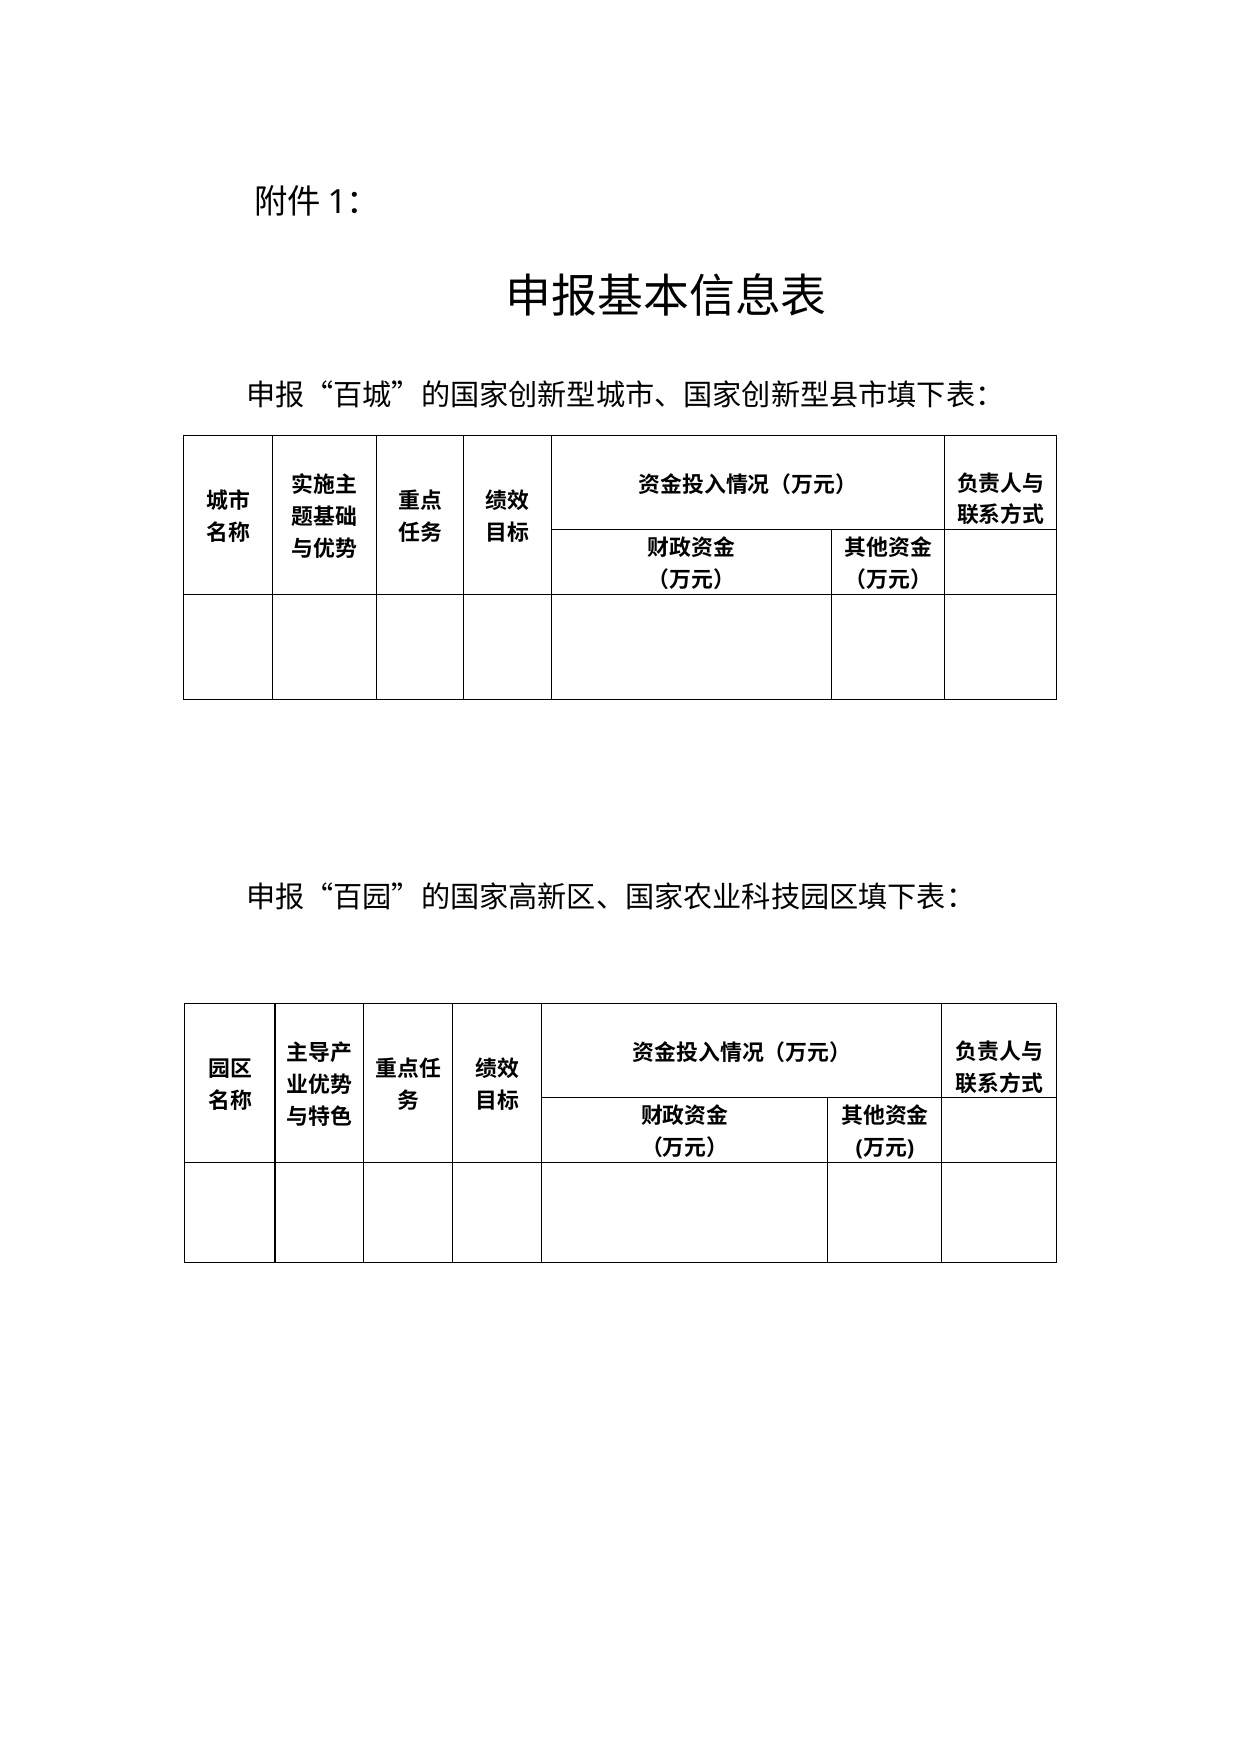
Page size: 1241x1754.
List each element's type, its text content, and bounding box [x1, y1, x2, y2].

table_header 资金投入情况（万元） [552, 436, 944, 529]
text 申报“百城”的国家创新型城市、国家创新型县市填下表： [187, 372, 1053, 414]
table_cell [945, 530, 1056, 593]
table_cell [942, 1098, 1056, 1162]
table_header 重点任务 [377, 436, 463, 593]
table_cell [464, 595, 551, 698]
table_cell [273, 595, 376, 698]
table_header 园区 名称 [185, 1004, 274, 1162]
table_cell [364, 1163, 452, 1262]
table_cell [453, 1163, 541, 1262]
table_header 重点任务 [364, 1004, 452, 1162]
table_cell 财政资金 （万元） [542, 1098, 827, 1162]
table_cell [832, 595, 944, 698]
table_header 资金投入情况（万元） [542, 1004, 941, 1097]
table_cell 其他资金 （万元） [832, 530, 944, 593]
table_cell [184, 595, 272, 698]
table_header 城市 名称 [184, 436, 272, 593]
table_header 负责人与联系方式 [942, 1004, 1056, 1097]
table_cell [542, 1163, 827, 1262]
table_header 实施主题基础与优势 [273, 436, 376, 593]
table_cell [828, 1163, 941, 1262]
table_cell [377, 595, 463, 698]
table_header 绩效 目标 [453, 1004, 541, 1162]
table_cell [276, 1163, 363, 1262]
table_cell [552, 595, 831, 698]
table_header 主导产业优势与特色 [276, 1004, 363, 1162]
table_header 负责人与联系方式 [945, 436, 1056, 529]
text 申报“百园”的国家高新区、国家农业科技园区填下表： [187, 873, 1053, 916]
table_header 绩效 目标 [464, 436, 551, 593]
table_cell 财政资金 （万元） [552, 530, 831, 593]
table_cell [185, 1163, 274, 1262]
table_cell [942, 1163, 1056, 1262]
text 申报基本信息表 [187, 259, 1053, 326]
table_cell [945, 595, 1056, 698]
table_cell 其他资金 (万元) [828, 1098, 941, 1162]
text 附件1： [187, 174, 1053, 223]
